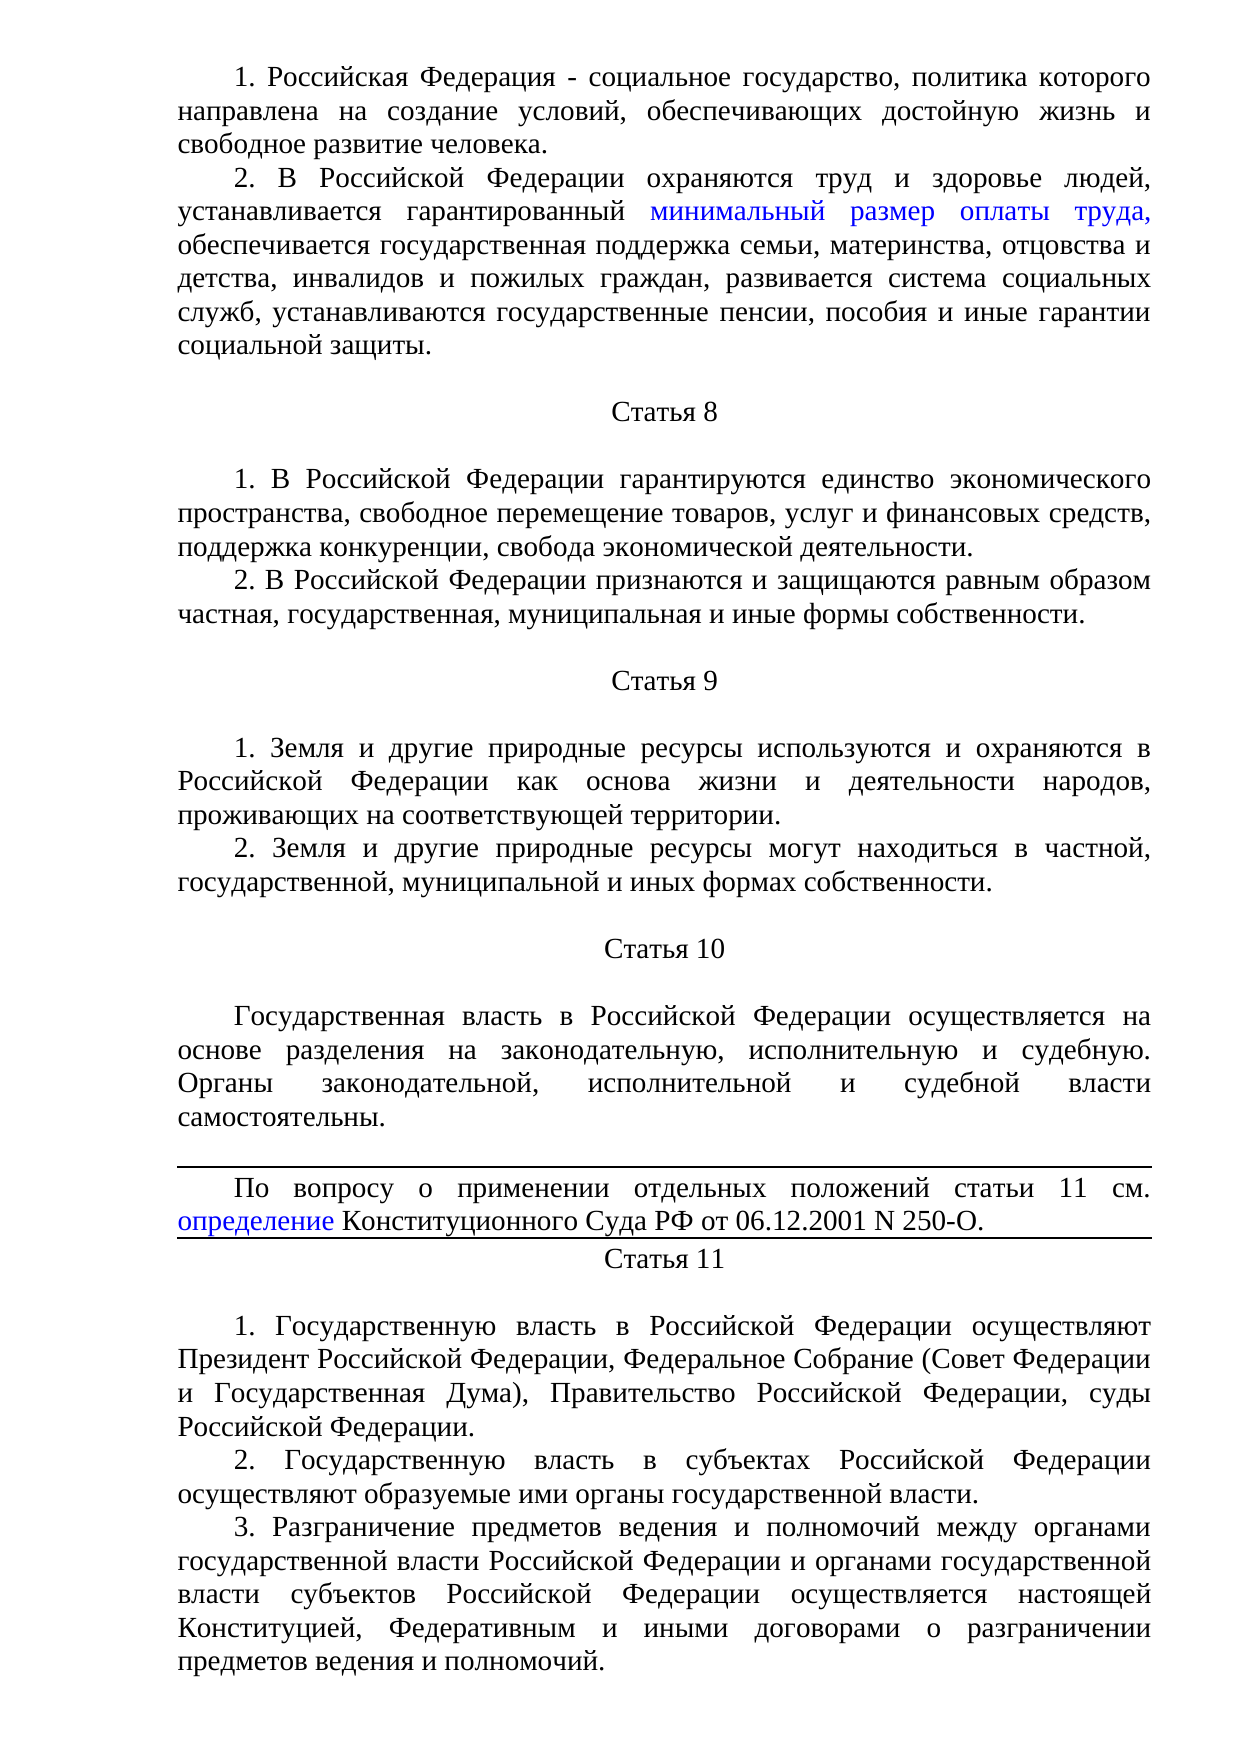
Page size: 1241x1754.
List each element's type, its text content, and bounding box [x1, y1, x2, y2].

text Статья 11 [177, 1241, 1152, 1274]
text Статья 8 [177, 394, 1152, 428]
text По вопросу о применении отдельных положений статьи 11 см. определение Конституционного Суда РФ от 06.12.2001 N 250-О. [177, 1170, 1152, 1237]
text 1. Земля и другие природные ресурсы используются и охраняются в Российской Федерации как основа жизни и деятельности народов, проживающих на соответствующей территории. [177, 730, 1152, 831]
text 1. Государственную власть в Российской Федерации осуществляют Президент Российской Федерации, Федеральное Собрание (Совет Федерации и Государственная Дума), Правительство Российской Федерации, суды Российской Федерации. [177, 1308, 1152, 1442]
text 2. В Российской Федерации охраняются труд и здоровье людей, устанавливается гарантированный минимальный размер оплаты труда, обеспечивается государственная поддержка семьи, материнства, отцовства и детства, инвалидов и пожилых граждан, развивается система социальных служб, устанавливаются государственные пенсии, пособия и иные гарантии социальной защиты. [177, 160, 1152, 361]
text 2. Государственную власть в субъектах Российской Федерации осуществляют образуемые ими органы государственной власти. [177, 1442, 1152, 1509]
text 2. В Российской Федерации признаются и защищаются равным образом частная, государственная, муниципальная и иные формы собственности. [177, 562, 1152, 629]
text Статья 9 [177, 663, 1152, 696]
text Государственная власть в Российской Федерации осуществляется на основе разделения на законодательную, исполнительную и судебную. Органы законодательной, исполнительной и судебной власти самостоятельны. [177, 998, 1152, 1132]
text 2. Земля и другие природные ресурсы могут находиться в частной, государственной, муниципальной и иных формах собственности. [177, 831, 1152, 898]
text 1. В Российской Федерации гарантируются единство экономического пространства, свободное перемещение товаров, услуг и финансовых средств, поддержка конкуренции, свобода экономической деятельности. [177, 462, 1152, 562]
text 3. Разграничение предметов ведения и полномочий между органами государственной власти Российской Федерации и органами государственной власти субъектов Российской Федерации осуществляется настоящей Конституцией, Федеративным и иными договорами о разграничении предметов ведения и полномочий. [177, 1509, 1152, 1677]
text 1. Российская Федерация - социальное государство, политика которого направлена на создание условий, обеспечивающих достойную жизнь и свободное развитие человека. [177, 59, 1152, 160]
text Статья 10 [177, 931, 1152, 965]
